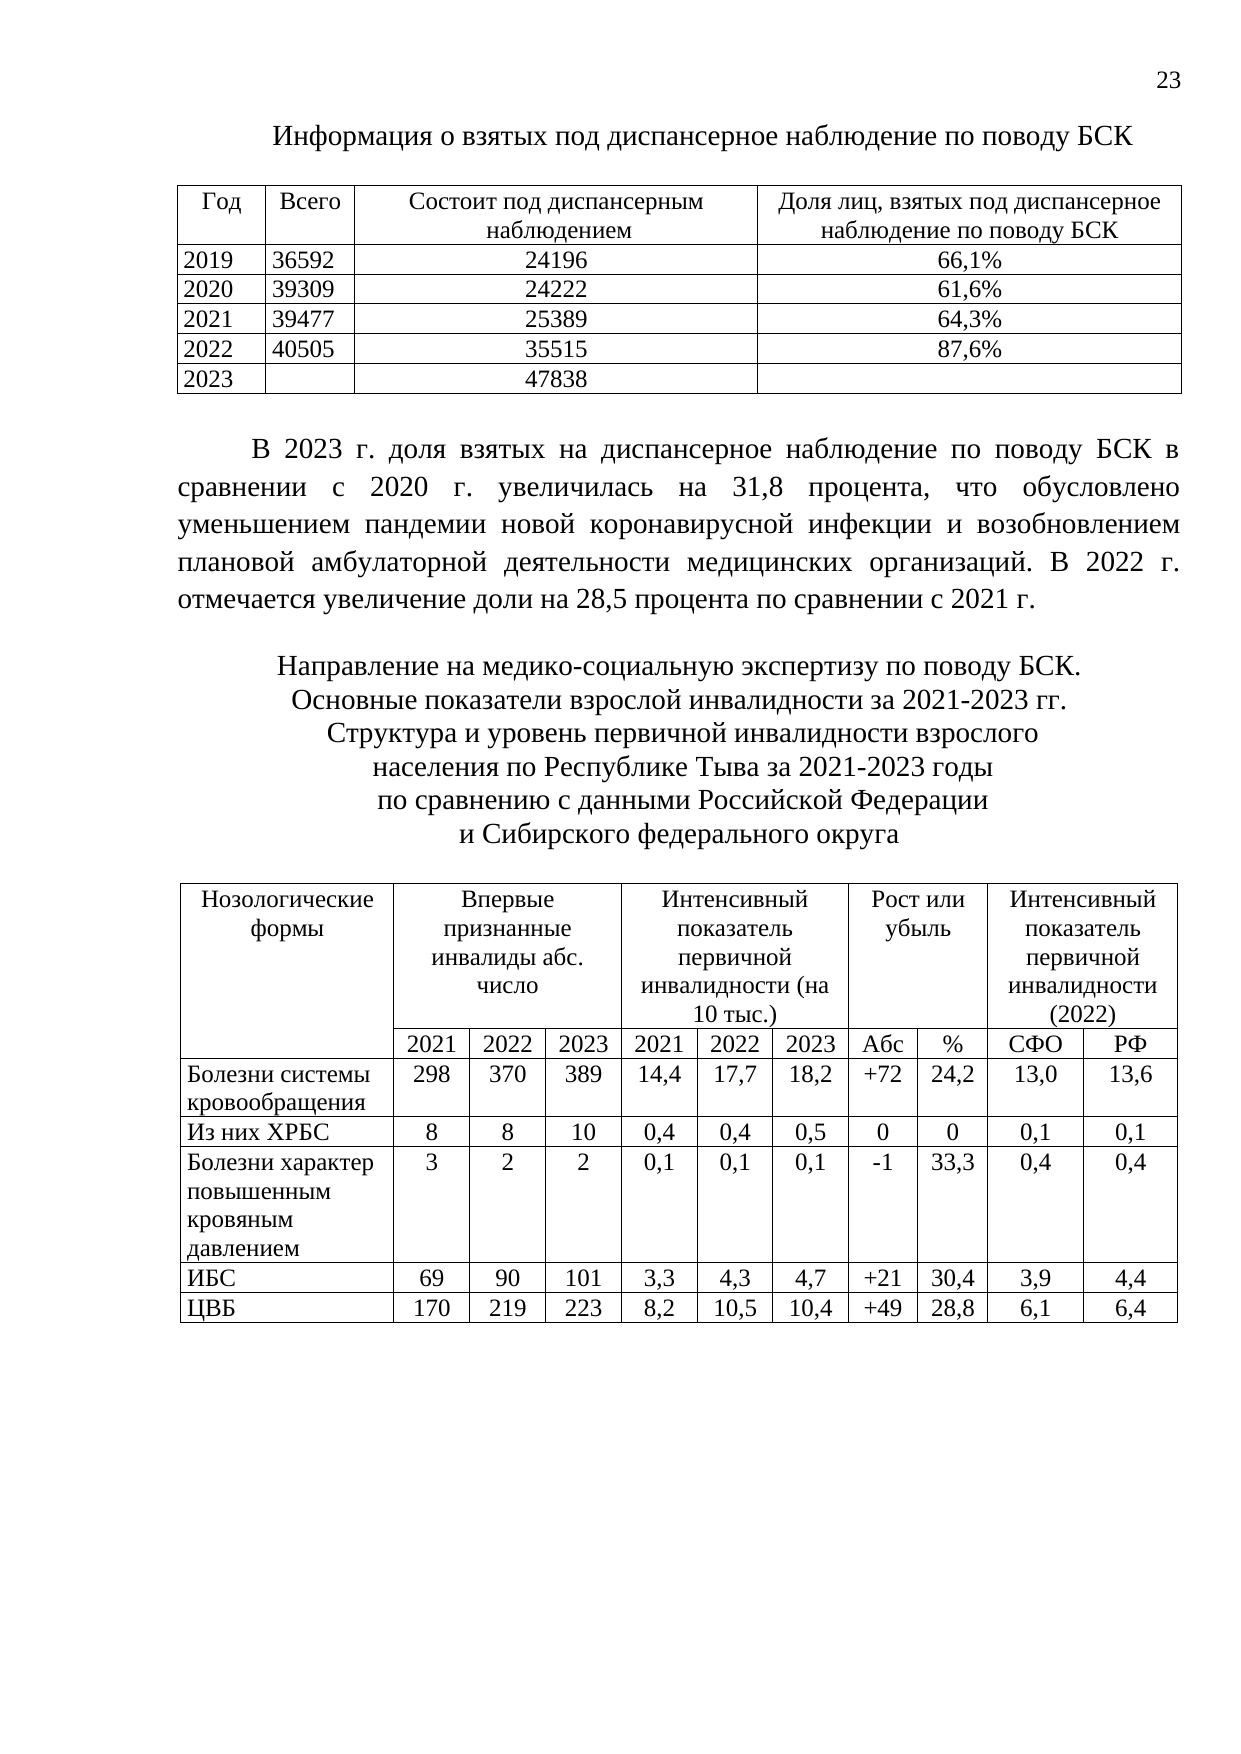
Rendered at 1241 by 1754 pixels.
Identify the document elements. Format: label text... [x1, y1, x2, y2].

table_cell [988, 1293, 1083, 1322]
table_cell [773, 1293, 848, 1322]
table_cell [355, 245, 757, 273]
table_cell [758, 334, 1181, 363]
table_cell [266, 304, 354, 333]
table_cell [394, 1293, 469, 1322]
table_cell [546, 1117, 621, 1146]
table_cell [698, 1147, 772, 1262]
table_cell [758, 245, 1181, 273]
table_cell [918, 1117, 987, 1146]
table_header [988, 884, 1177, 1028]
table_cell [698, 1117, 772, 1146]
text Основные показатели взрослой инвалидности за 2021-2023 гг. [177, 682, 1181, 715]
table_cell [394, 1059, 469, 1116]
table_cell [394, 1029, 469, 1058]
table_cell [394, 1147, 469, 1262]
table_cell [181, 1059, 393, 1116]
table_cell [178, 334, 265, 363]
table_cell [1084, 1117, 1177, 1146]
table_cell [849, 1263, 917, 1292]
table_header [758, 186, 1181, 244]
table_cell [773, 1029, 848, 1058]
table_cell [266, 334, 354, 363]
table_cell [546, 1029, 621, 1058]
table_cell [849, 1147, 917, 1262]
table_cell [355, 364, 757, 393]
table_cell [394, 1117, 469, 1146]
text В 2023 г. доля взятых на диспансерное наблюдение по поводу БСК в сравнении с 2020 г. увеличилась на 31,8 процента, что обусловлено уменьшением пандемии новой коронавирусной инфекции и возобновлением плановой амбулаторной деятельности медицинских организаций. В 2022 г. отмечается увеличение доли на 28,5 процента по сравнении с 2021 г. [177, 427, 1181, 615]
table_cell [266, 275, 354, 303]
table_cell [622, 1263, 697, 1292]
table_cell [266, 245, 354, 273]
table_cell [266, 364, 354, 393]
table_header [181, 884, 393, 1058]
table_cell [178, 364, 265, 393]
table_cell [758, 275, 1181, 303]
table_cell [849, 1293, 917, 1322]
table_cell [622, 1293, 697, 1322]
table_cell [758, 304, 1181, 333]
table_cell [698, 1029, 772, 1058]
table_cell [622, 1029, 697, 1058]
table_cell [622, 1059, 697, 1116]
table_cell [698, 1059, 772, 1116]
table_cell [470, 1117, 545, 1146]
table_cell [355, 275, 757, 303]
list Информация о взятых под диспансерное наблюдение по поводу БСК [224, 118, 1181, 152]
text и Сибирского федерального округа [177, 816, 1181, 849]
text по сравнению с данными Российской Федерации [177, 782, 1181, 816]
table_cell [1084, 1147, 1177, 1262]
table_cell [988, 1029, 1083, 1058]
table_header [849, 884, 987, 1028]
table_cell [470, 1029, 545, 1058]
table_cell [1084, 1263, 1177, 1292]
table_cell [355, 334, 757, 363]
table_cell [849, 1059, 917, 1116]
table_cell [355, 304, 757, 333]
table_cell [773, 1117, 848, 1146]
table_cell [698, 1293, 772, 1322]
text Структура и уровень первичной инвалидности взрослого [177, 715, 1181, 749]
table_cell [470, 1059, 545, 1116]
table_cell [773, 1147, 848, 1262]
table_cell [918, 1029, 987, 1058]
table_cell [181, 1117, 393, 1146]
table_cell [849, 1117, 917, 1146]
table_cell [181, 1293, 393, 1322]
text населения по Республике Тыва за 2021-2023 годы [177, 749, 1181, 782]
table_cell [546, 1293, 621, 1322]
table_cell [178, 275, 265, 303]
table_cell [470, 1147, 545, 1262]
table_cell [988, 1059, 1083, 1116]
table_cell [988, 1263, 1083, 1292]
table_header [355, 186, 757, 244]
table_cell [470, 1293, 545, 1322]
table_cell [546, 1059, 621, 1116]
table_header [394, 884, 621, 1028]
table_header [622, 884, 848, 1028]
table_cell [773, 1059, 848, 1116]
text Направление на медико-социальную экспертизу по поводу БСК. [177, 648, 1181, 682]
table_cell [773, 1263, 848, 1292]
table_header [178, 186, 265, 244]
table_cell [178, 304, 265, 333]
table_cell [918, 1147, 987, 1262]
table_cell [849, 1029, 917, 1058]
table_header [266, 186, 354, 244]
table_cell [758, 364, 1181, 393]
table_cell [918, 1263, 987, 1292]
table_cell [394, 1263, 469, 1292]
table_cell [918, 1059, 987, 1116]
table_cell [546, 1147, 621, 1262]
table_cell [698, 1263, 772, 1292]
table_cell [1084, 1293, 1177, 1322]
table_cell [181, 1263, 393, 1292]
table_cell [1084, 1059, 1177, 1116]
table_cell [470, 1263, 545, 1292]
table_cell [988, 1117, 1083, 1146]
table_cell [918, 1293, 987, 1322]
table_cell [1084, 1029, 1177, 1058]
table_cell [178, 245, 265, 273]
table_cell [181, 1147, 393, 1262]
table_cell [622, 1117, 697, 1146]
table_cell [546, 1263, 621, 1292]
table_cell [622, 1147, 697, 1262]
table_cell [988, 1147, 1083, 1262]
